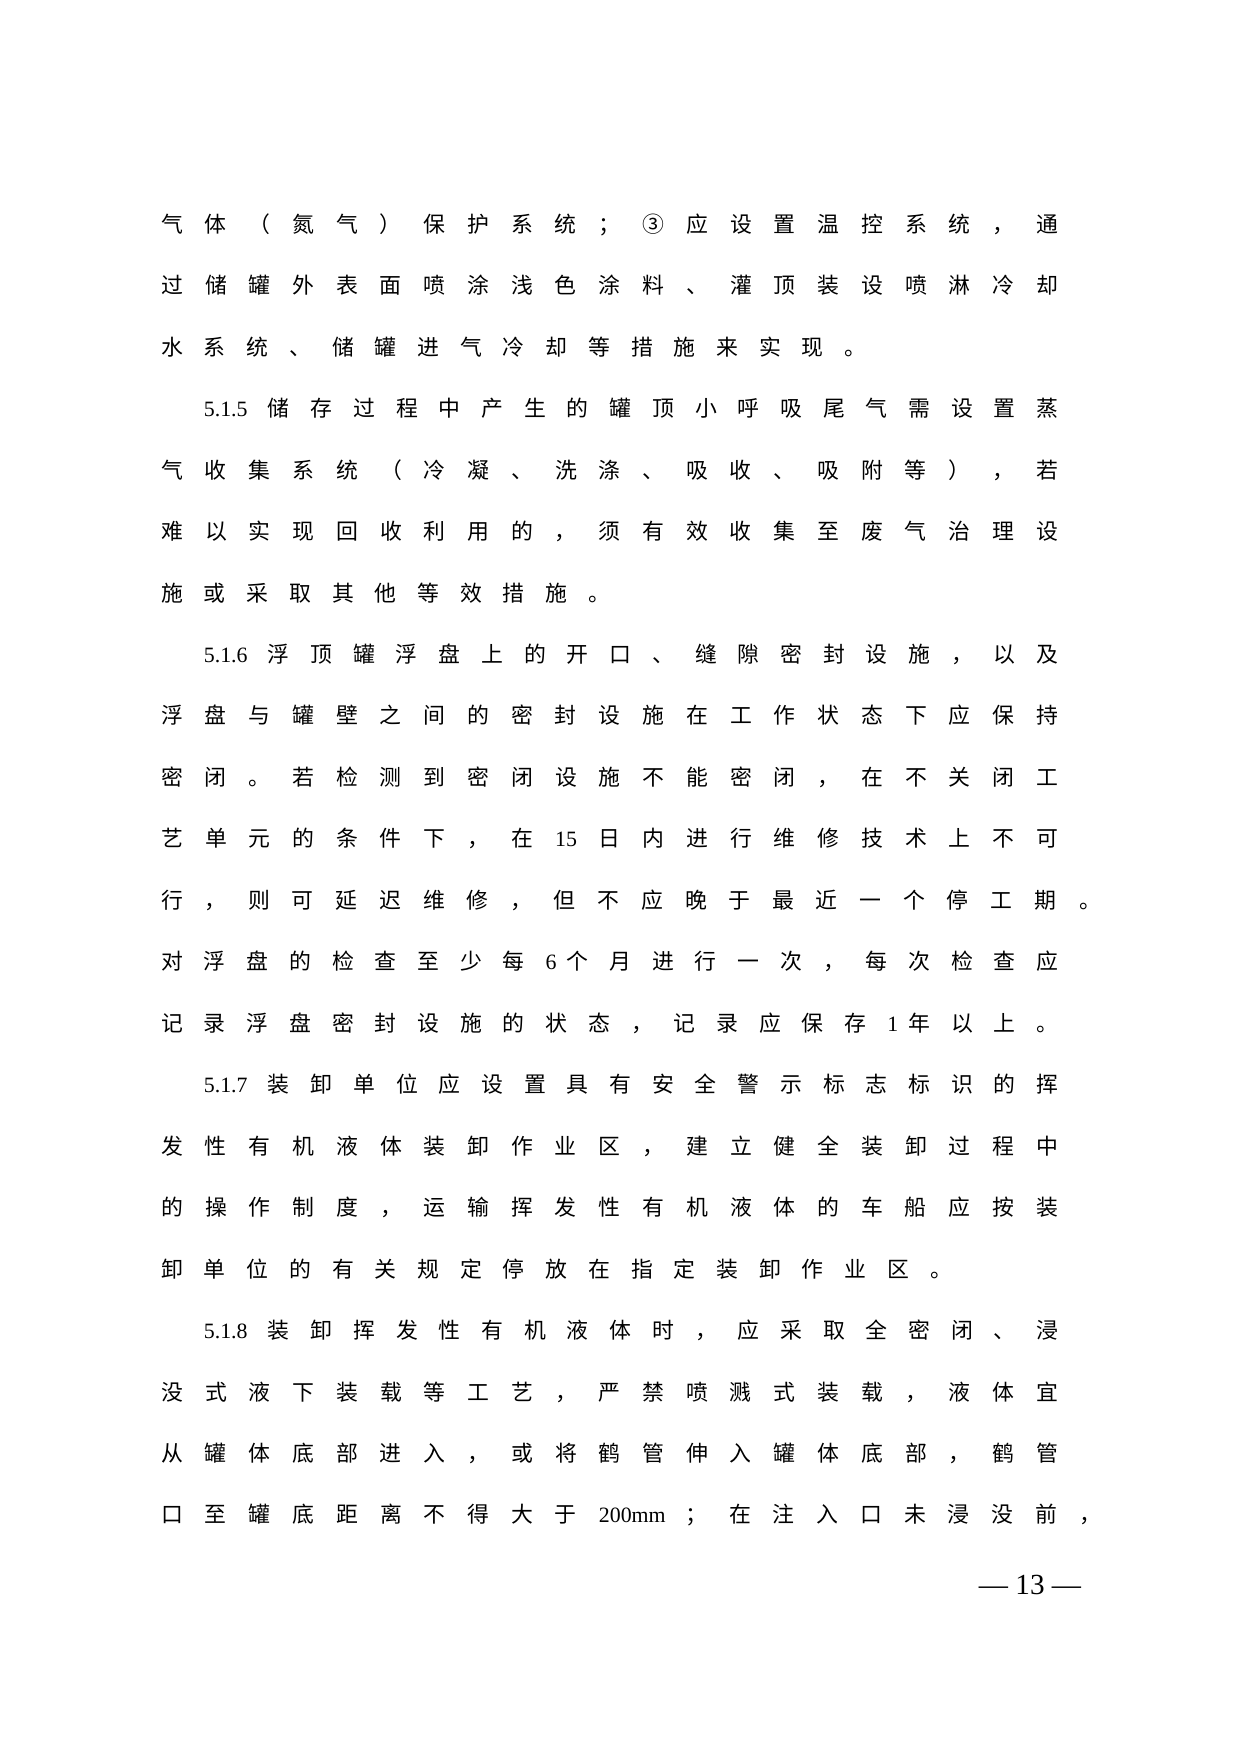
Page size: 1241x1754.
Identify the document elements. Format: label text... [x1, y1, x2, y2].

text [161, 1298, 1079, 1544]
text 5.1.7 装卸单位应设置具有安全警示标志标识的挥发性有机液体装卸作业区，建立健全装卸过程中的操作制度，运输挥发性有机液体的车船应按装卸单位的有关规定停放在指定装卸作业区。 [161, 1052, 1079, 1298]
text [161, 192, 1079, 376]
text 5.1.5 储存过程中产生的罐顶小呼吸尾气需设置蒸气收集系统（冷凝、洗涤、吸收、吸附等），若难以实现回收利用的，须有效收集至废气治理设施或采取其他等效措施。 [161, 376, 1079, 622]
text 5.1.6 浮顶罐浮盘上的开口、缝隙密封设施，以及浮盘与罐壁之间的密封设施在工作状态下应保持密闭。若检测到密闭设施不能密闭，在不关闭工艺单元的条件下，在15日内进行维修技术上不可行，则可延迟维修，但不应晚于最近一个停工期。对浮盘的检查至少每6个月进行一次，每次检查应记录浮盘密封设施的状态，记录应保存1年以上。 [161, 622, 1079, 1052]
